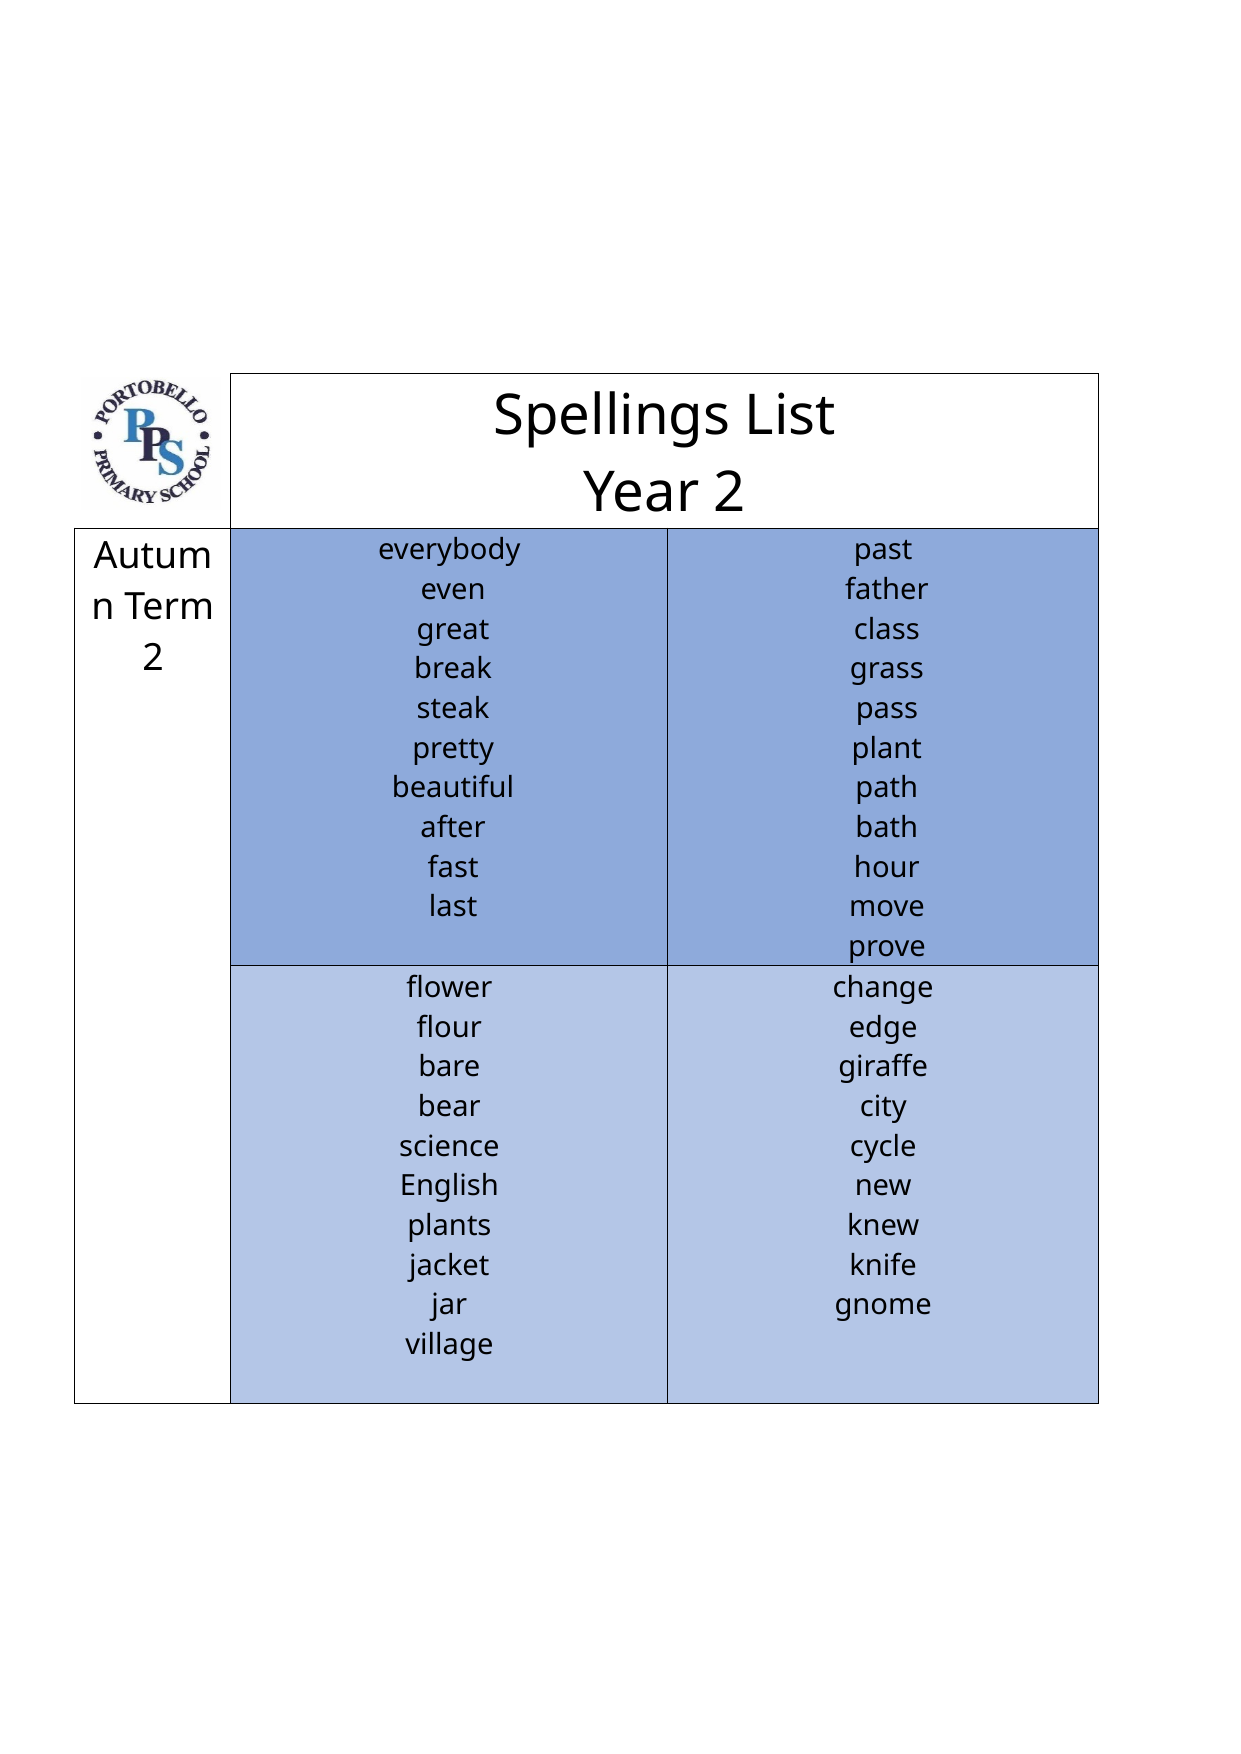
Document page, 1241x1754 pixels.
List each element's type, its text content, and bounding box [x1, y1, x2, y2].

table_cell change edge giraffe city cycle new knew knife gnome [668, 966, 1098, 1403]
table_cell past father class grass pass plant path bath hour move prove [668, 529, 1098, 965]
table_cell Autumn Term 2 [75, 529, 230, 1403]
table_header Spellings List Year 2 [231, 374, 1098, 527]
table_cell everybody even great break steak pretty beautiful after fast last [231, 529, 667, 965]
table_header [75, 373, 230, 527]
table_cell flower flour bare bear science English plants jacket jar village [231, 966, 667, 1403]
picture [80, 377, 222, 510]
